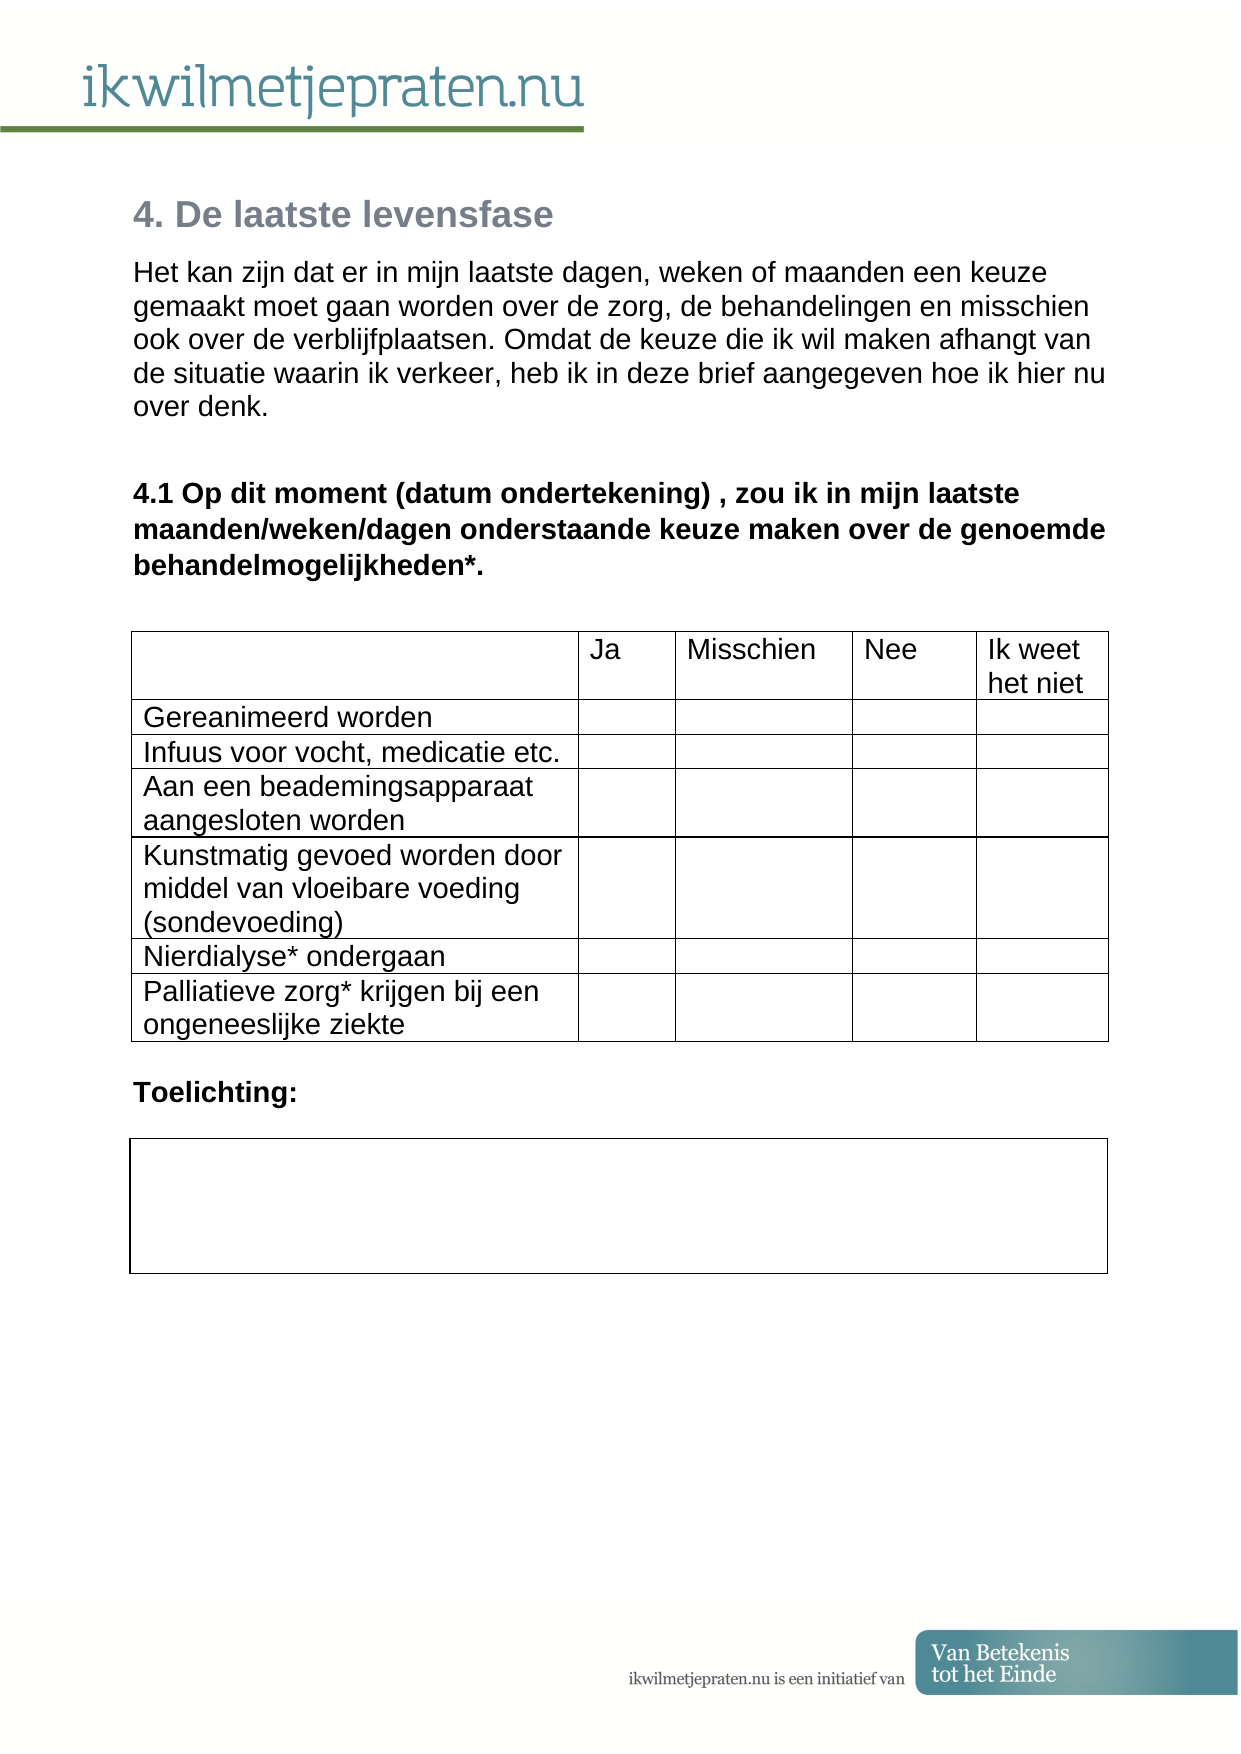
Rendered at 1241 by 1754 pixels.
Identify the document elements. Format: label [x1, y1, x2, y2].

picture [0, 1597, 1236, 1752]
picture [0, 4, 1238, 146]
